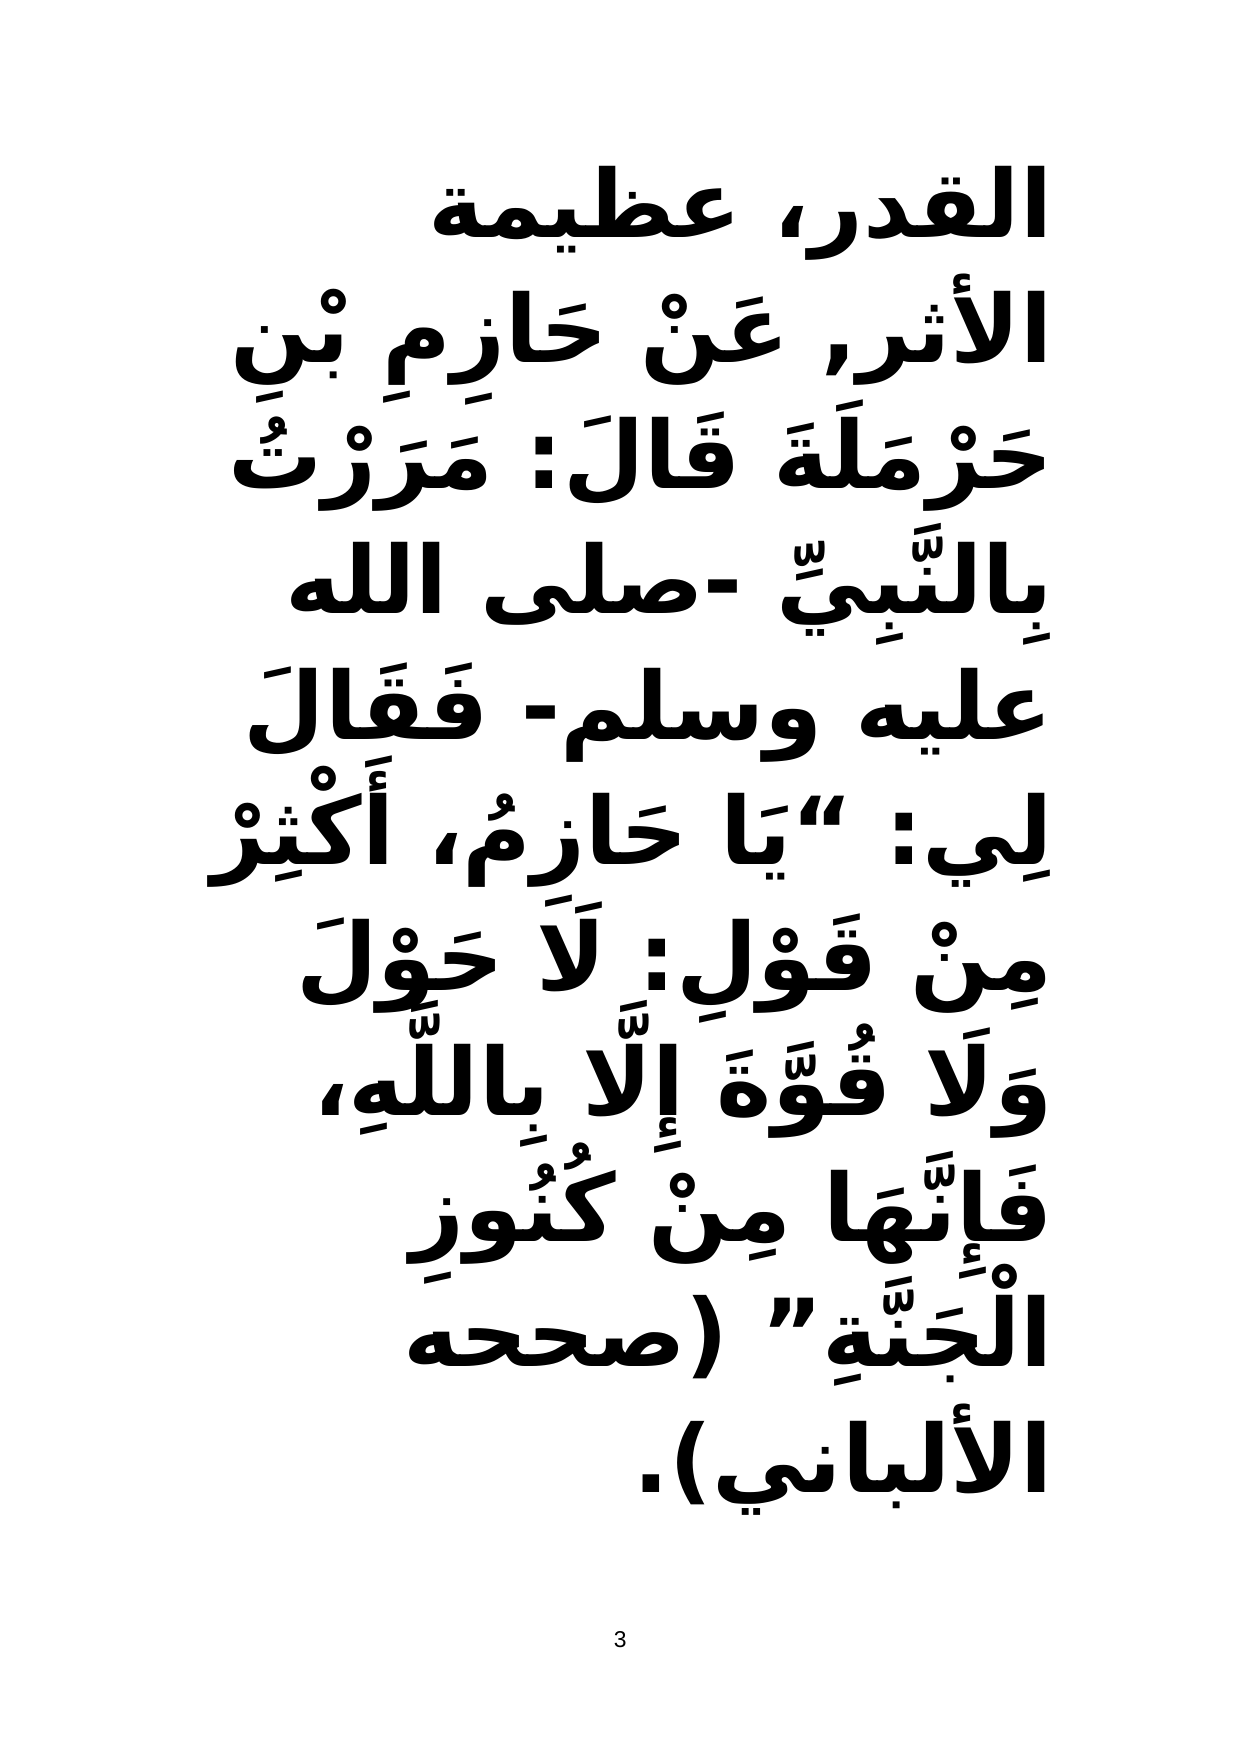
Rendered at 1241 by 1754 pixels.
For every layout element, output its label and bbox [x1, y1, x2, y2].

text [187, 150, 1053, 1514]
